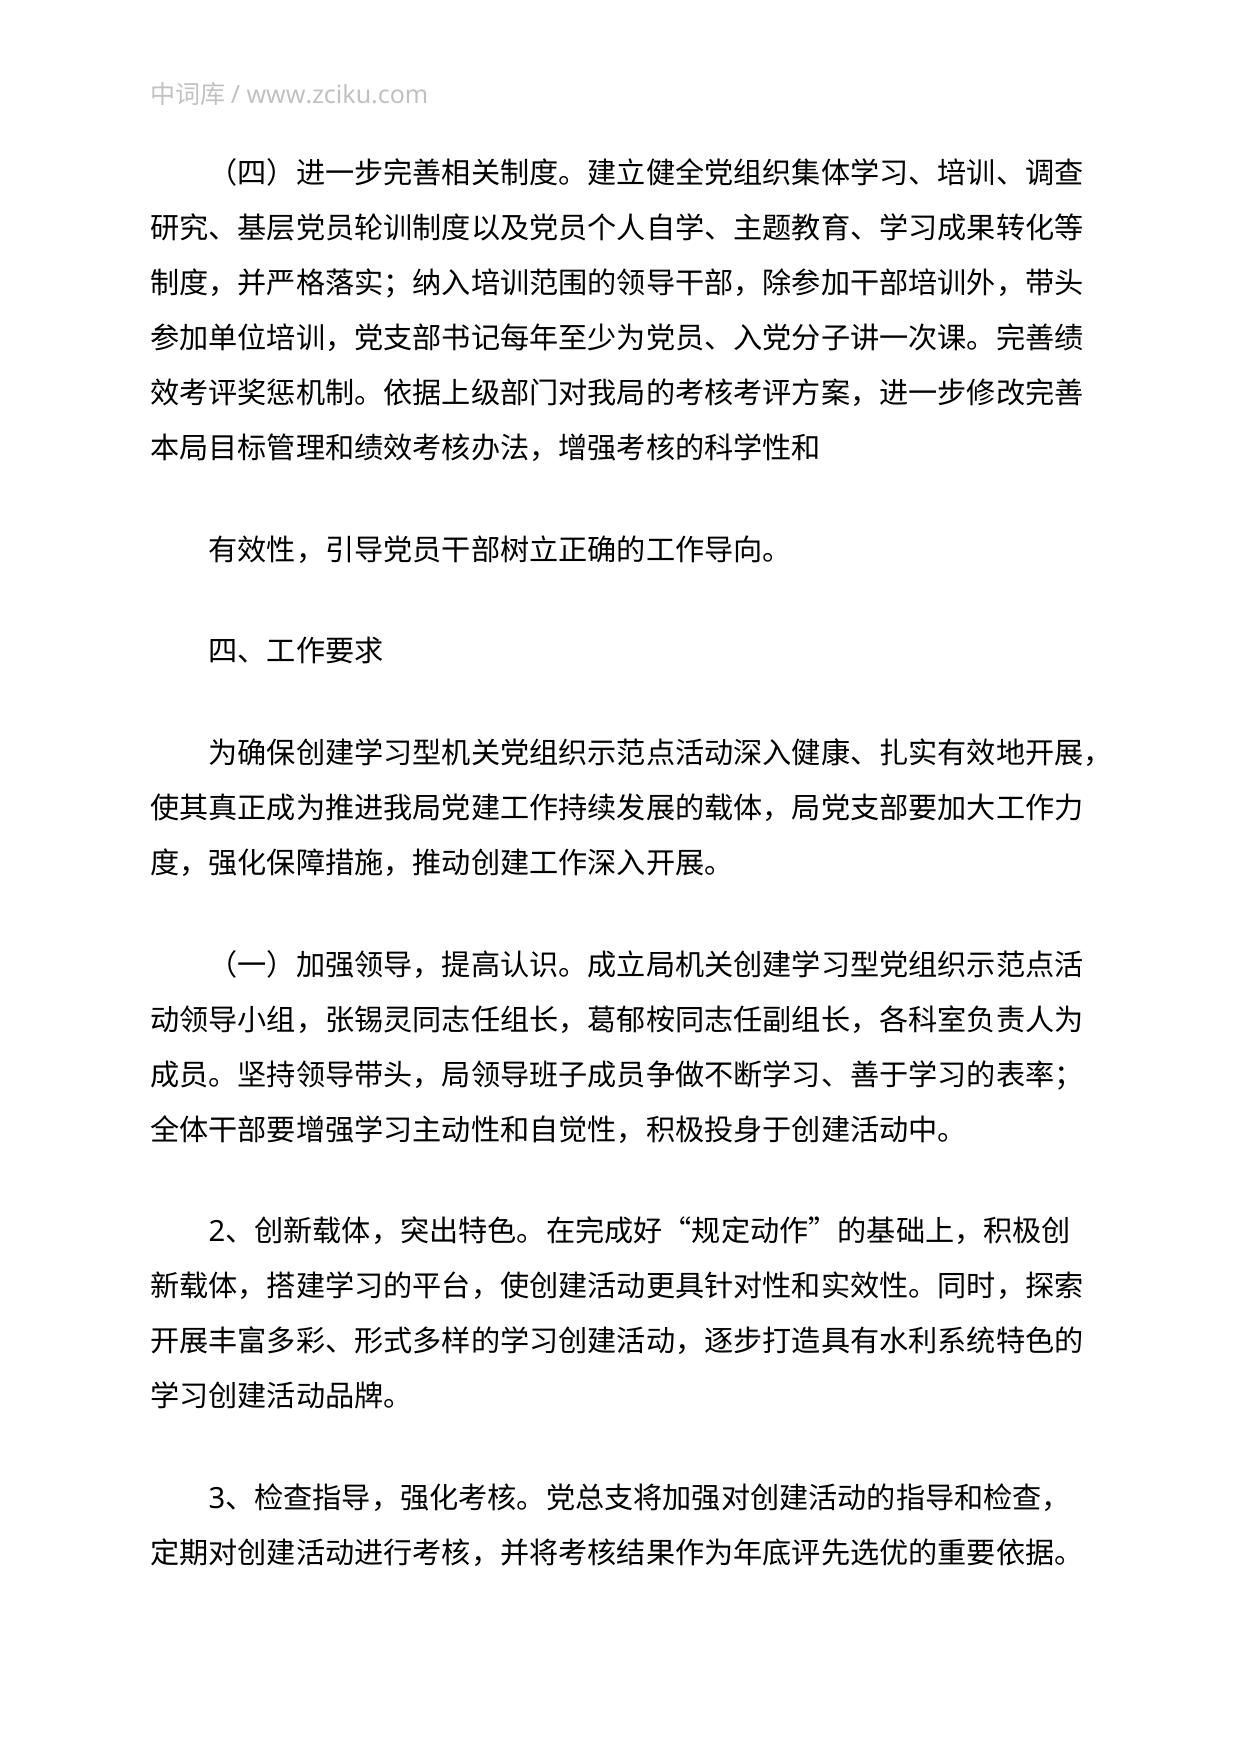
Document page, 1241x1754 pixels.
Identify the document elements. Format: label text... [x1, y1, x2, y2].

text 四、工作要求 [150, 628, 1090, 670]
text 2、创新载体，突出特色。在完成好“规定动作”的基础上，积极创新载体，搭建学习的平台，使创建活动更具针对性和实效性。同时，探索开展丰富多彩、形式多样的学习创建活动，逐步打造具有水利系统特色的学习创建活动品牌。 [150, 1208, 1090, 1415]
text （一）加强领导，提高认识。成立局机关创建学习型党组织示范点活动领导小组，张锡灵同志任组长，葛郁桉同志任副组长，各科室负责人为成员。坚持领导带头，局领导班子成员争做不断学习、善于学习的表率；全体干部要增强学习主动性和自觉性，积极投身于创建活动中。 [150, 941, 1090, 1148]
text 有效性，引导党员干部树立正确的工作导向。 [150, 526, 1090, 568]
text （四）进一步完善相关制度。建立健全党组织集体学习、培训、调查研究、基层党员轮训制度以及党员个人自学、主题教育、学习成果转化等制度，并严格落实；纳入培训范围的领导干部，除参加干部培训外，带头参加单位培训，党支部书记每年至少为党员、入党分子讲一次课。完善绩效考评奖惩机制。依据上级部门对我局的考核考评方案，进一步修改完善本局目标管理和绩效考核办法，增强考核的科学性和 [150, 150, 1090, 467]
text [150, 1474, 1090, 1572]
text 为确保创建学习型机关党组织示范点活动深入健康、扎实有效地开展，使其真正成为推进我局党建工作持续发展的载体，局党支部要加大工作力度，强化保障措施，推动创建工作深入开展。 [150, 730, 1090, 882]
